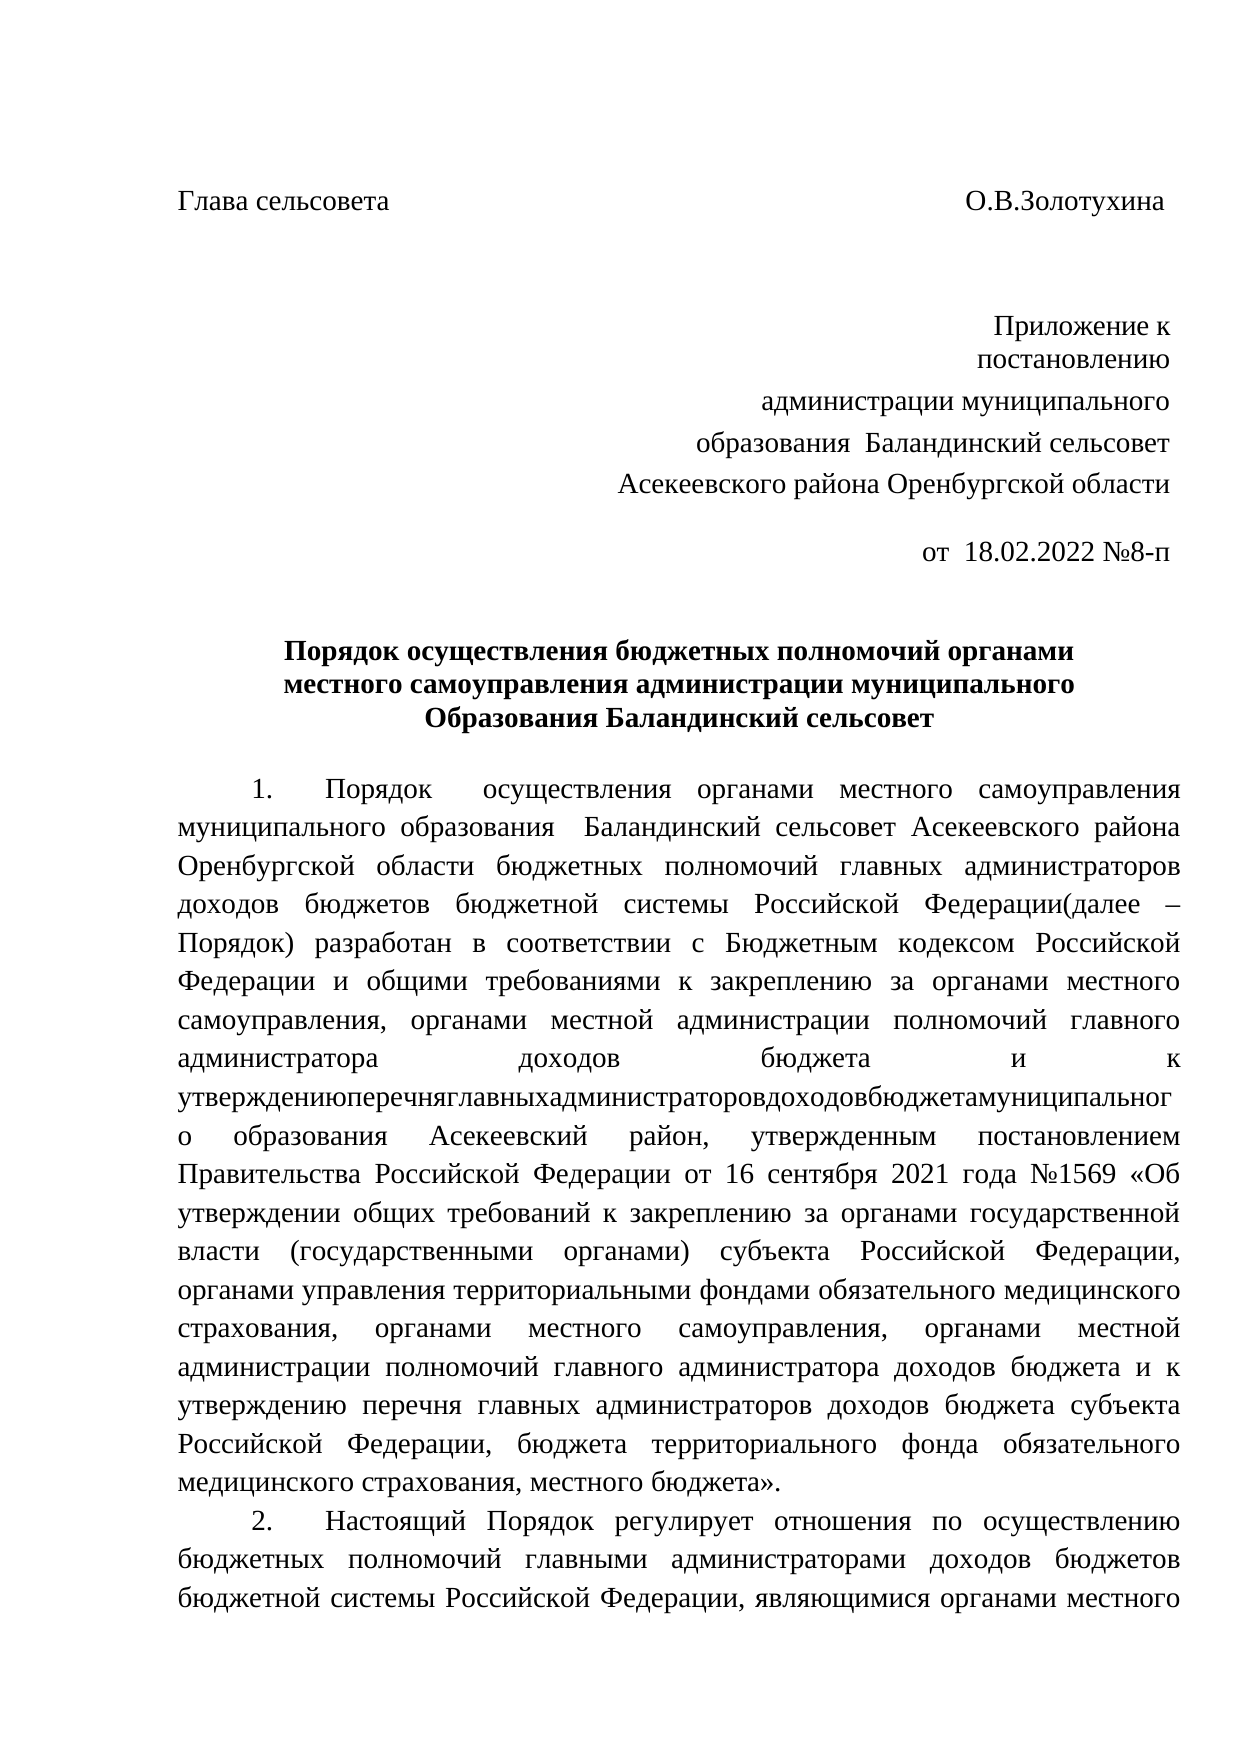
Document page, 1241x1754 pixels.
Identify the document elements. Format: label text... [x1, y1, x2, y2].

text Приложение к постановлению [177, 308, 1170, 375]
text Асекеевского района Оренбургской области [177, 467, 1170, 500]
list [177, 1503, 1181, 1614]
text образования Баландинский сельсовет [177, 425, 1170, 458]
list Порядок осуществления органами местного самоуправления муниципального образования Баландинский сельсовет Асекеевского района Оренбургской области бюджетных полномочий главных администраторов доходов бюджетов бюджетной системы Российской Федерации(далее – Порядок) разработан в соответствии с Бюджетным кодексом Российской Федерации и общими требованиями к закреплению за органами местного самоуправления, органами местной администрации полномочий главного администратора доходов бюджета и к утверждениюперечняглавныхадминистраторовдоходовбюджетамуниципального образования Асекеевский район, утвержденным постановлением Правительства Российской Федерации от 16 сентября 2021 года №1569 «Об утверждении общих требований к закреплению за органами государственной власти (государственными органами) субъекта Российской Федерации, органами управления территориальными фондами обязательного медицинского страхования, органами местного самоуправления, органами местной администрации полномочий главного администратора доходов бюджета и к утверждению перечня главных администраторов доходов бюджета субъекта Российской Федерации, бюджета территориального фонда обязательного медицинского страхования, местного бюджета». [177, 771, 1181, 1498]
text Глава сельсовета О.В.Золотухина [177, 183, 1170, 217]
text от 18.02.2022 №8-п [177, 534, 1170, 567]
text Образования Баландинский сельсовет [228, 700, 1130, 734]
text администрации муниципального [177, 383, 1170, 417]
text Порядок осуществления бюджетных полномочий органами местного самоуправления администрации муниципального [228, 633, 1130, 700]
